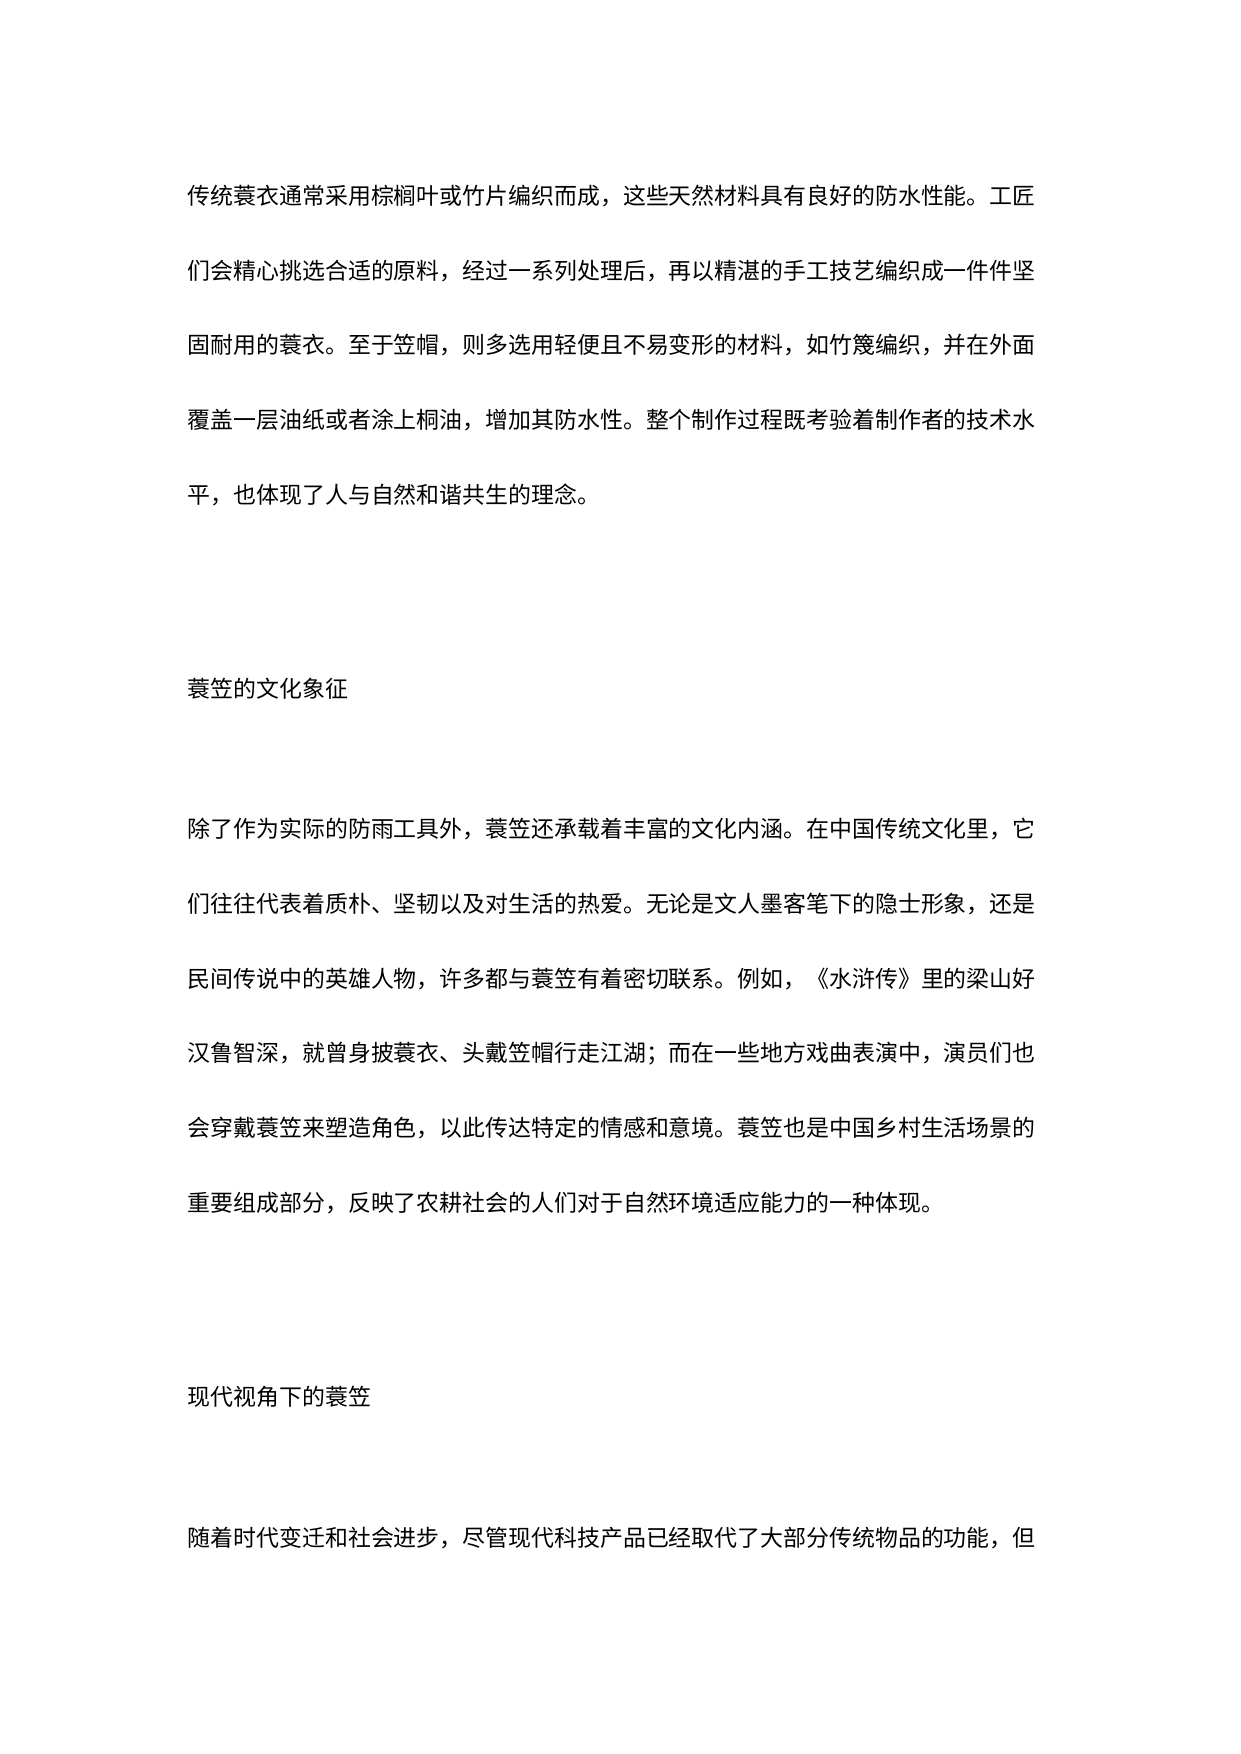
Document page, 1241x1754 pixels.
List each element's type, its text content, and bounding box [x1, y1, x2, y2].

text 蓑笠的文化象征 [187, 655, 1053, 720]
text 除了作为实际的防雨工具外，蓑笠还承载着丰富的文化内涵。在中国传统文化里，它们往往代表着质朴、坚韧以及对生活的热爱。无论是文人墨客笔下的隐士形象，还是民间传说中的英雄人物，许多都与蓑笠有着密切联系。例如，《水浒传》里的梁山好汉鲁智深，就曾身披蓑衣、头戴笠帽行走江湖；而在一些地方戏曲表演中，演员们也会穿戴蓑笠来塑造角色，以此传达特定的情感和意境。蓑笠也是中国乡村生活场景的重要组成部分，反映了农耕社会的人们对于自然环境适应能力的一种体现。 [187, 795, 1053, 1234]
text 现代视角下的蓑笠 [187, 1363, 1053, 1428]
text 传统蓑衣通常采用棕榈叶或竹片编织而成，这些天然材料具有良好的防水性能。工匠们会精心挑选合适的原料，经过一系列处理后，再以精湛的手工技艺编织成一件件坚固耐用的蓑衣。至于笠帽，则多选用轻便且不易变形的材料，如竹篾编织，并在外面覆盖一层油纸或者涂上桐油，增加其防水性。整个制作过程既考验着制作者的技术水平，也体现了人与自然和谐共生的理念。 [187, 162, 1053, 526]
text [187, 1503, 1053, 1568]
